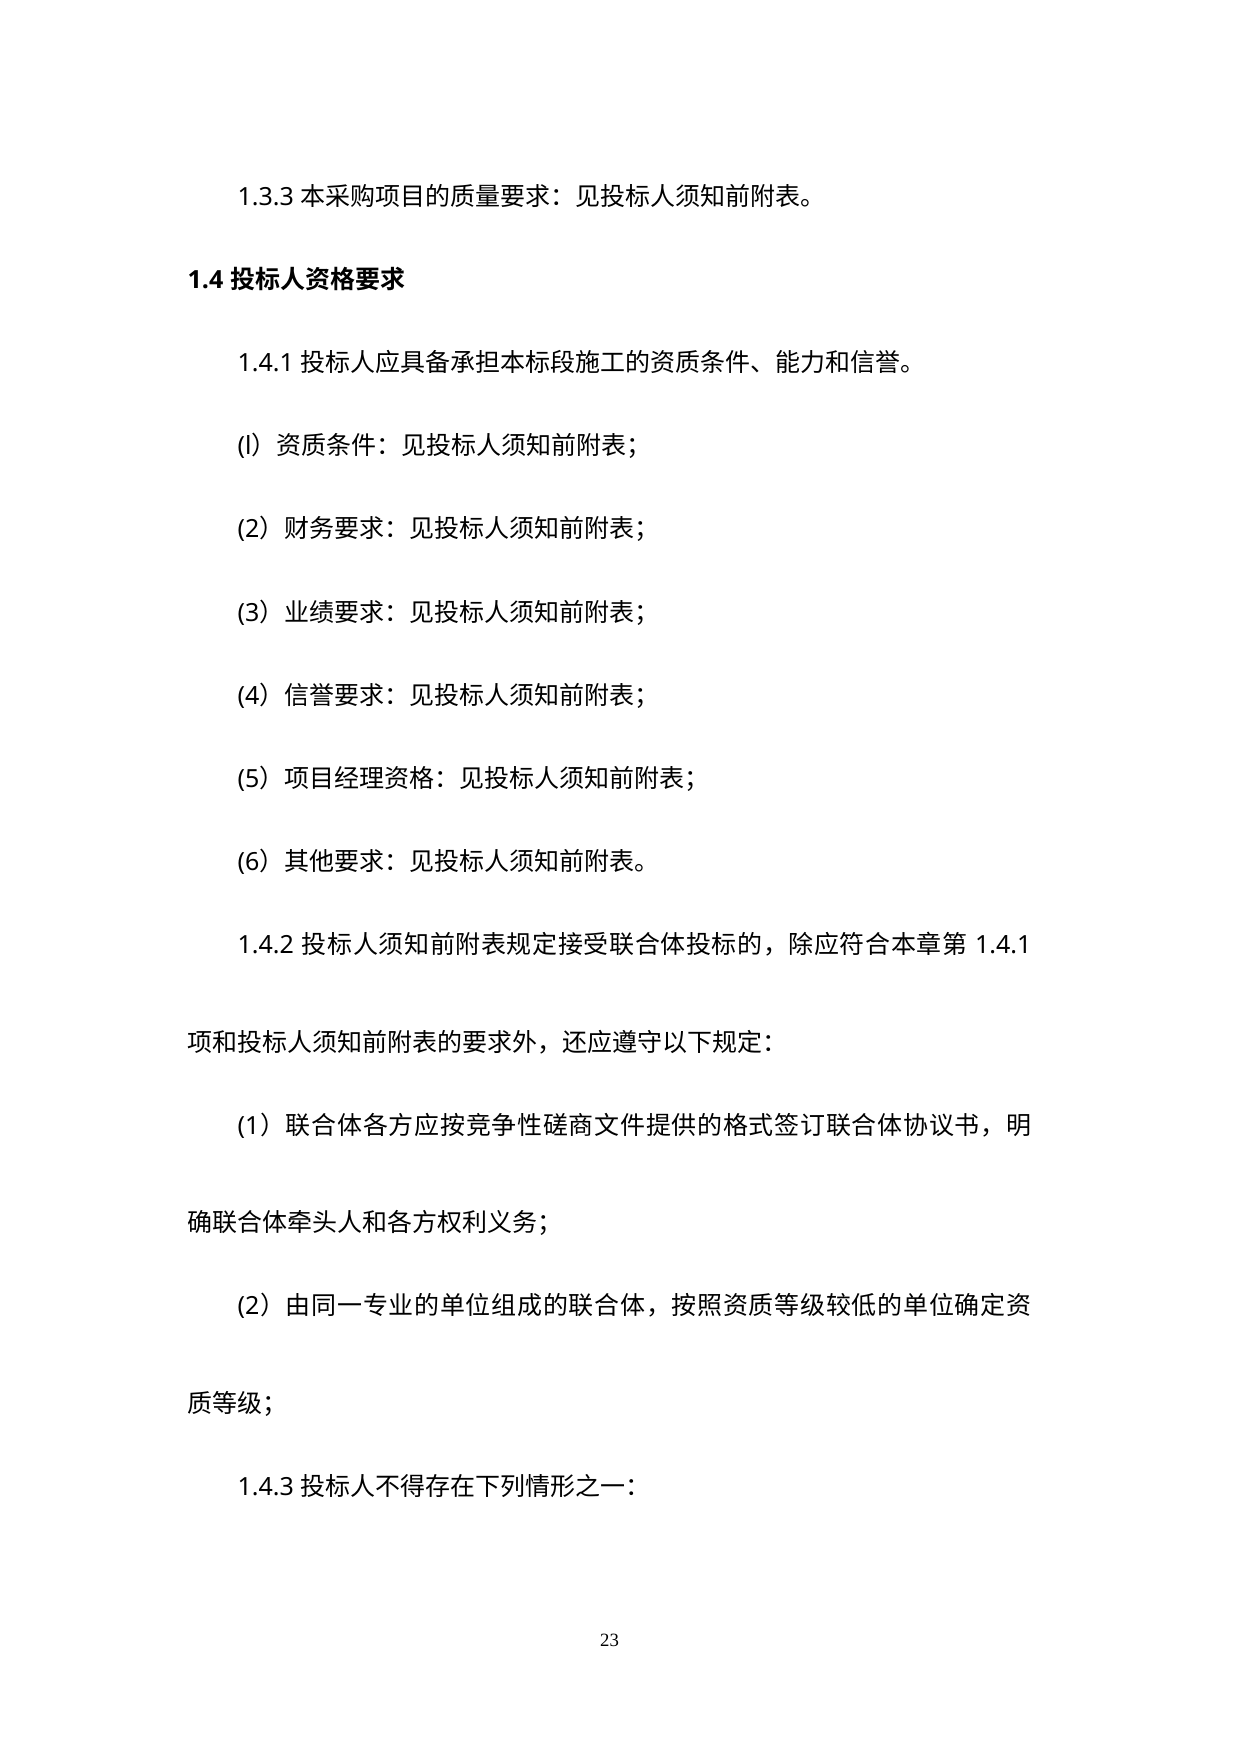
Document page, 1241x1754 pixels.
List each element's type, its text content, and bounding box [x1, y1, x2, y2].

text (3）业绩要求：见投标人须知前附表； [187, 578, 1031, 643]
text 1.4.2 投标人须知前附表规定接受联合体投标的，除应符合本章第1.4.1项和投标人须知前附表的要求外，还应遵守以下规定： [187, 910, 1031, 1073]
text (1）联合体各方应按竞争性磋商文件提供的格式签订联合体协议书，明确联合体牵头人和各方权利义务； [187, 1091, 1031, 1253]
text (4）信誉要求：见投标人须知前附表； [187, 661, 1031, 726]
text (5）项目经理资格：见投标人须知前附表； [187, 744, 1031, 809]
text 1.3.3 本采购项目的质量要求：见投标人须知前附表。 [187, 162, 1031, 227]
text (2）财务要求：见投标人须知前附表； [187, 494, 1031, 559]
text (6）其他要求：见投标人须知前附表。 [187, 827, 1031, 892]
text (2）由同一专业的单位组成的联合体，按照资质等级较低的单位确定资质等级； [187, 1271, 1031, 1434]
text (l）资质条件：见投标人须知前附表； [187, 411, 1031, 476]
text 1.4.3 投标人不得存在下列情形之一： [187, 1452, 1031, 1517]
text 1.4.1 投标人应具备承担本标段施工的资质条件、能力和信誉。 [187, 328, 1031, 393]
subtitle 1.4 投标人资格要求 [187, 245, 1031, 310]
